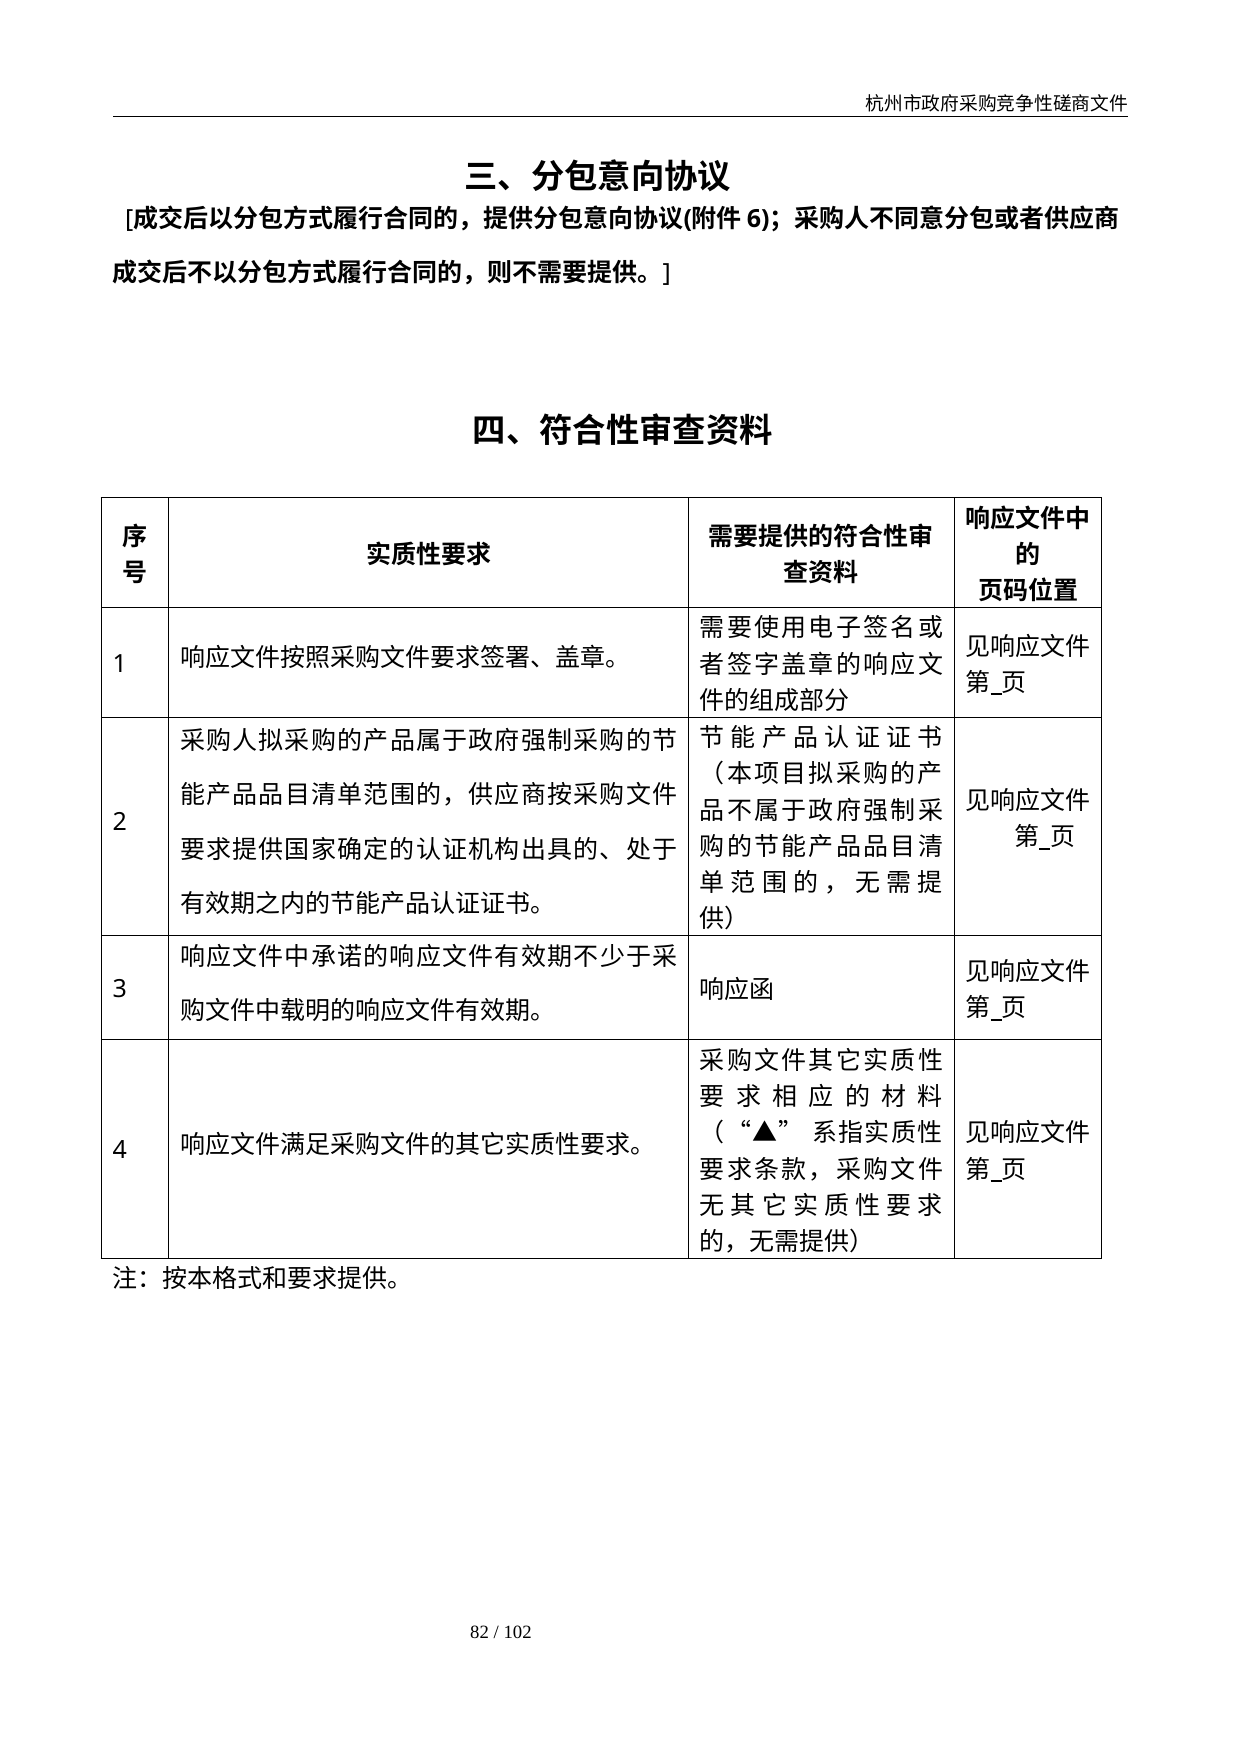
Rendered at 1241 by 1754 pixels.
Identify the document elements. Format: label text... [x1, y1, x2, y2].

table_cell 响应文件中承诺的响应文件有效期不少于采购文件中载明的响应文件有效期。 [169, 936, 688, 1039]
text 三、分包意向协议 [112, 150, 1078, 198]
table_header 序号 [102, 498, 168, 607]
text [成交后以分包方式履行合同的，提供分包意向协议(附件6)；采购人不同意分包或者供应商成交后不以分包方式履行合同的，则不需要提供。] [112, 198, 1128, 289]
table_header 需要提供的符合性审查资料 [689, 498, 954, 607]
table_cell 采购人拟采购的产品属于政府强制采购的节能产品品目清单范围的，供应商按采购文件要求提供国家确定的认证机构出具的、处于有效期之内的节能产品认证证书。 [169, 718, 688, 935]
table_cell 3 [102, 936, 168, 1039]
table_cell 见响应文件第 页 [955, 936, 1101, 1039]
table_header 响应文件中的 页码位置 [955, 498, 1101, 607]
table_cell 响应文件满足采购文件的其它实质性要求。 [169, 1040, 688, 1258]
text 注：按本格式和要求提供。 [112, 1259, 1084, 1295]
table_cell 2 [102, 718, 168, 935]
table_cell 见响应文件 第 页 [955, 608, 1101, 717]
table_cell 采购文件其它实质性要求相应的材料（“▲” 系指实质性要求条款，采购文件无其它实质性要求的，无需提供） [689, 1040, 954, 1258]
table_cell 1 [102, 608, 168, 717]
table_cell 响应函 [689, 936, 954, 1039]
table_cell 见响应文件第 页 [955, 1040, 1101, 1258]
table_cell 4 [102, 1040, 168, 1258]
table_cell 见响应文件 第 页 [955, 718, 1101, 935]
table_cell 需要使用电子签名或者签字盖章的响应文件的组成部分 [689, 608, 954, 717]
table_cell 节能产品认证证书（本项目拟采购的产品不属于政府强制采购的节能产品品目清单范围的，无需提供） [689, 718, 954, 935]
table_header 实质性要求 [169, 498, 688, 607]
table_cell 响应文件按照采购文件要求签署、盖章。 [169, 608, 688, 717]
text 四、符合性审查资料 [112, 403, 1128, 452]
